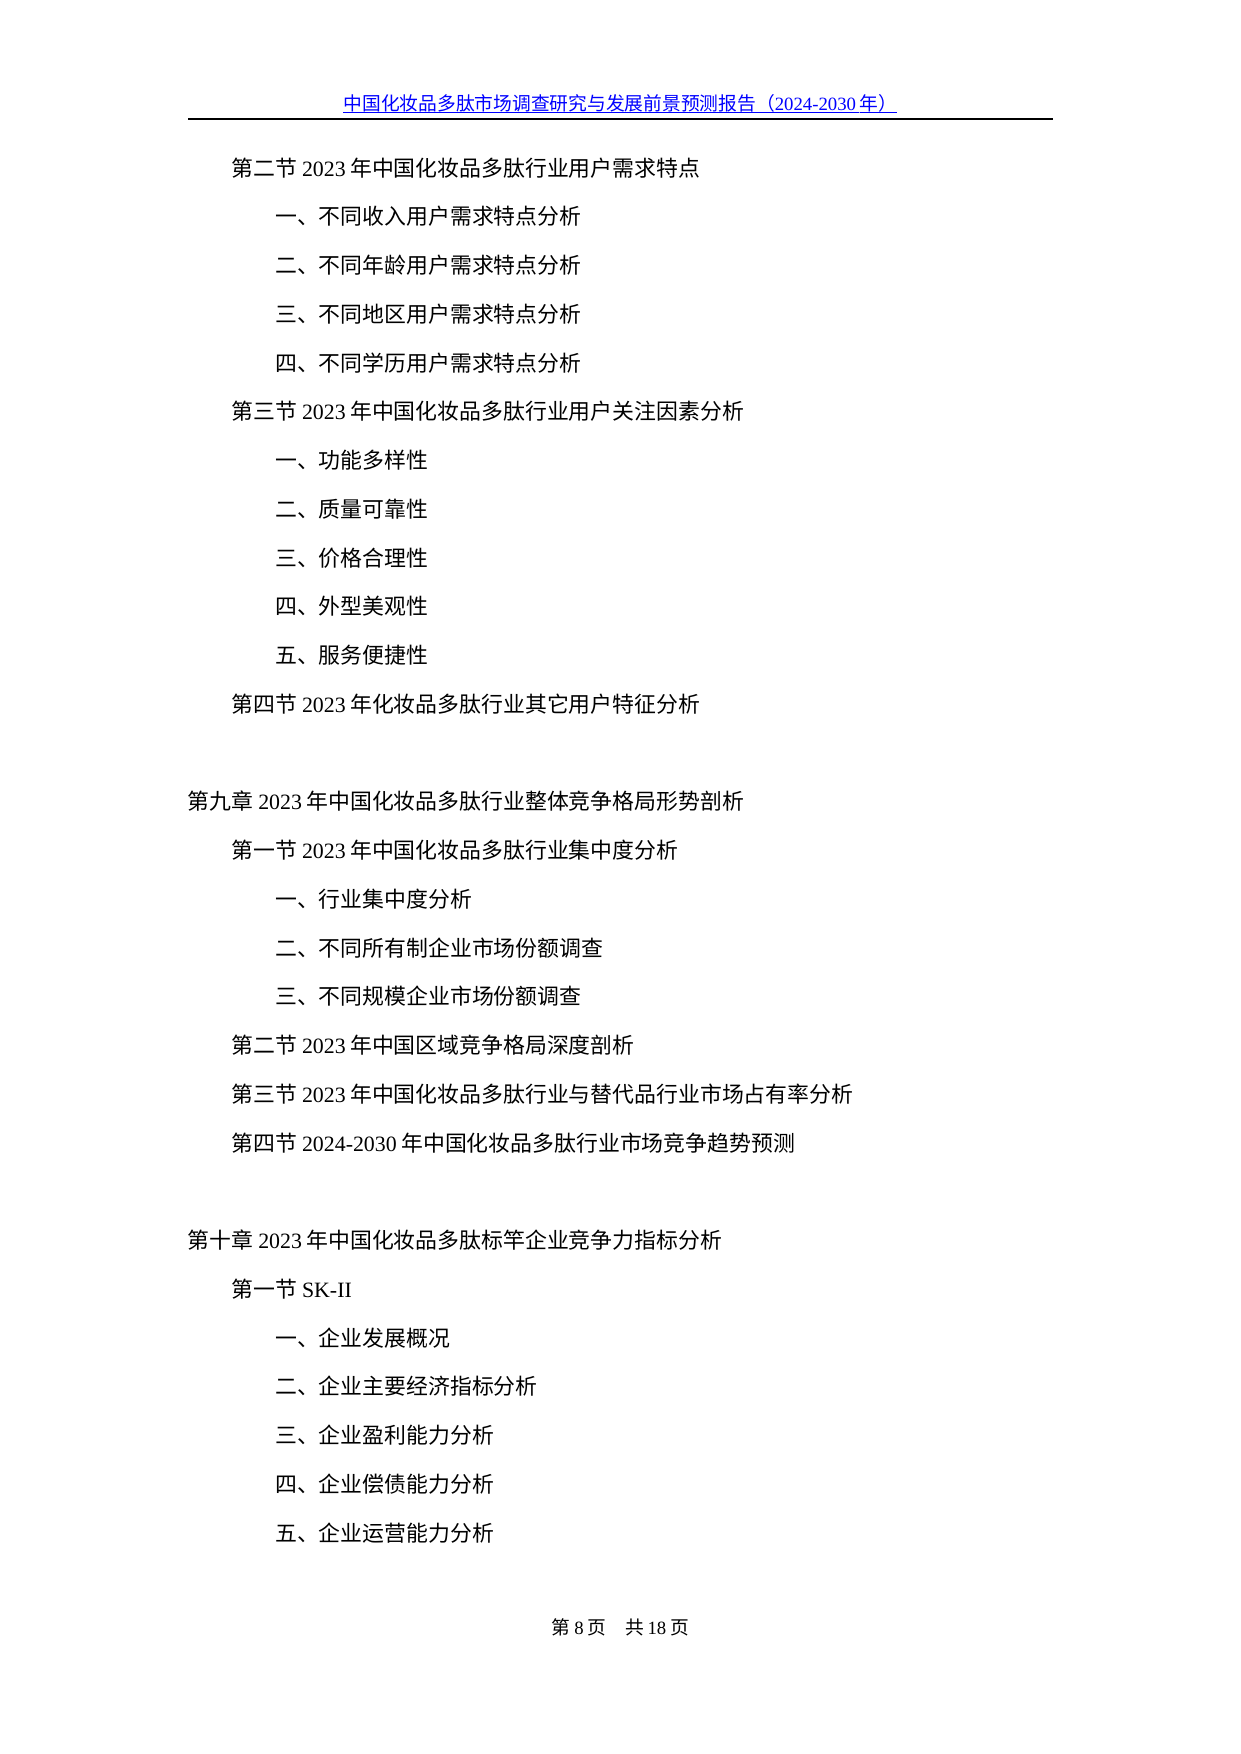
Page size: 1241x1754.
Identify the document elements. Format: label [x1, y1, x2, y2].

text [187, 150, 1053, 1548]
